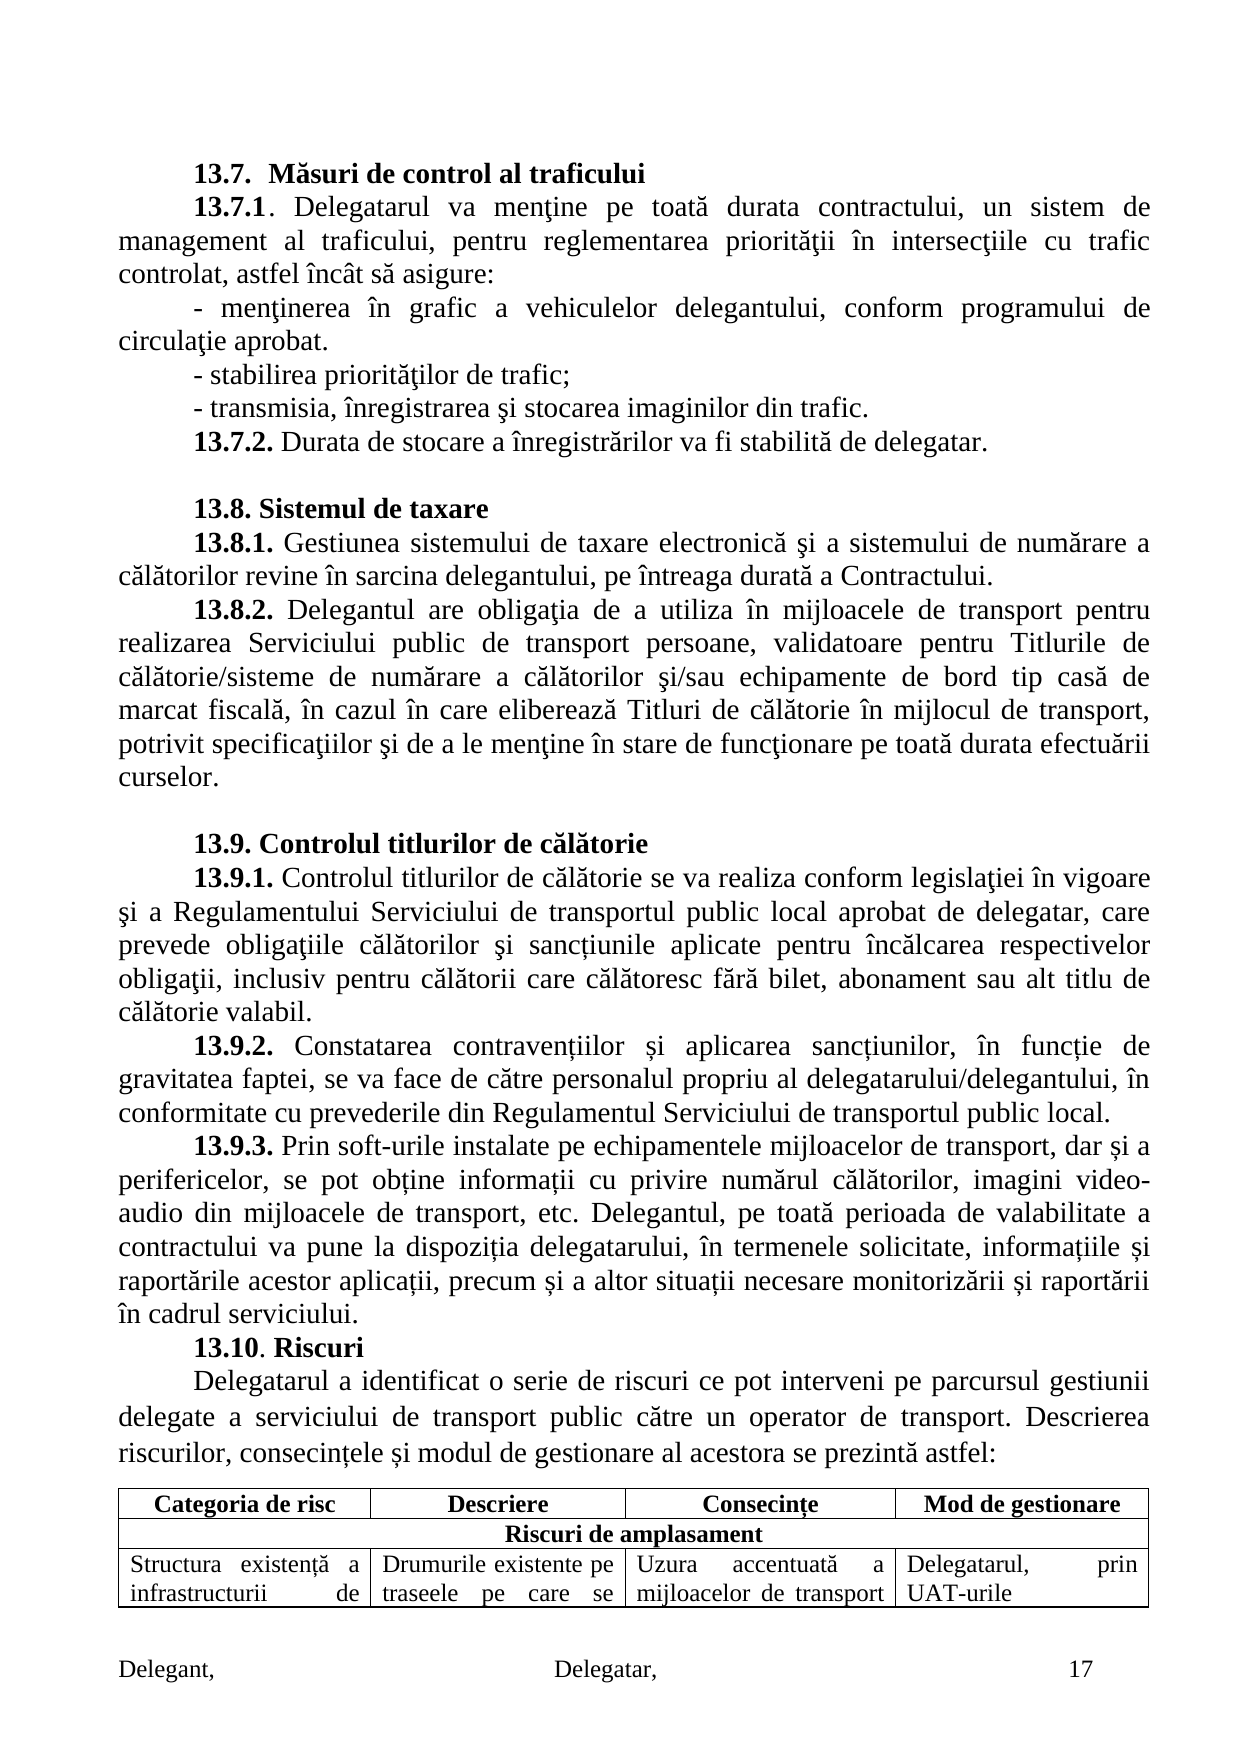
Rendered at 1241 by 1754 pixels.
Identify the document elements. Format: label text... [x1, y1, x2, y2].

text - menţinerea în grafic a vehiculelor delegantului, conform programului de circulaţie aprobat. [118, 290, 1152, 357]
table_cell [119, 1549, 370, 1606]
text 13.9.3. Prin soft-urile instalate pe echipamentele mijloacelor de transport, dar și a perifericelor, se pot obține informații cu privire numărul călătorilor, imagini video-audio din mijloacele de transport, etc. Delegantul, pe toată perioada de valabilitate a contractului va pune la dispoziția delegatarului, în termenele solicitate, informațiile și raportările acestor aplicații, precum și a altor situații necesare monitorizării și raportării în cadrul serviciului. [118, 1128, 1152, 1330]
text - stabilirea priorităţilor de trafic; [118, 357, 1152, 391]
text 13.8. Sistemul de taxare [118, 491, 1152, 525]
text 13.9.2. Constatarea contravențiilor și aplicarea sancțiunilor, în funcție de gravitatea faptei, se va face de către personalul propriu al delegatarului/delegantului, în conformitate cu prevederile din Regulamentul Serviciului de transportul public local. [118, 1028, 1152, 1128]
text 13.8.2. Delegantul are obligaţia de a utiliza în mijloacele de transport pentru realizarea Serviciului public de transport persoane, validatoare pentru Titlurile de călătorie/sisteme de numărare a călătorilor şi/sau echipamente de bord tip casă de marcat fiscală, în cazul în care eliberează Titluri de călătorie în mijlocul de transport, potrivit specificaţiilor şi de a le menţine în stare de funcţionare pe toată durata efectuării curselor. [118, 592, 1152, 793]
text 13.10. Riscuri [118, 1330, 1152, 1363]
table_cell Riscuri de amplasament [119, 1519, 1148, 1548]
table_header Consecințe [626, 1489, 895, 1518]
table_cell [896, 1549, 1148, 1606]
text 13.7. Măsuri de control al traficului [118, 156, 1152, 189]
table_header Descriere [371, 1489, 625, 1518]
text 13.8.1. Gestiunea sistemului de taxare electronică şi a sistemului de numărare a călătorilor revine în sarcina delegantului, pe întreaga durată a Contractului. [118, 525, 1152, 592]
table_header Categoria de risc [119, 1489, 370, 1518]
text 13.9.1. Controlul titlurilor de călătorie se va realiza conform legislaţiei în vigoare şi a Regulamentului Serviciului de transportul public local aprobat de delegatar, care prevede obligaţiile călătorilor şi sancțiunile aplicate pentru încălcarea respectivelor obligaţii, inclusiv pentru călătorii care călătoresc fără bilet, abonament sau alt titlu de călătorie valabil. [118, 860, 1152, 1028]
text 13.7.1 . Delegatarul va menţine pe toată durata contractului, un sistem de management al traficului, pentru reglementarea priorităţii în intersecţiile cu trafic controlat, astfel încât să asigure: [118, 189, 1152, 290]
text - transmisia, înregistrarea şi stocarea imaginilor din trafic. [118, 391, 1152, 424]
table_header Mod de gestionare [896, 1489, 1148, 1518]
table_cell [626, 1549, 895, 1606]
text 13.9. Controlul titlurilor de călătorie [118, 827, 1152, 860]
text 13.7.2. Durata de stocare a înregistrărilor va fi stabilită de delegatar. [118, 424, 1152, 458]
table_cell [371, 1549, 625, 1606]
text Delegatarul a identificat o serie de riscuri ce pot interveni pe parcursul gestiunii delegate a serviciului de transport public către un operator de transport. Descrierea riscurilor, consecințele și modul de gestionare al acestora se prezintă astfel: [118, 1363, 1152, 1469]
